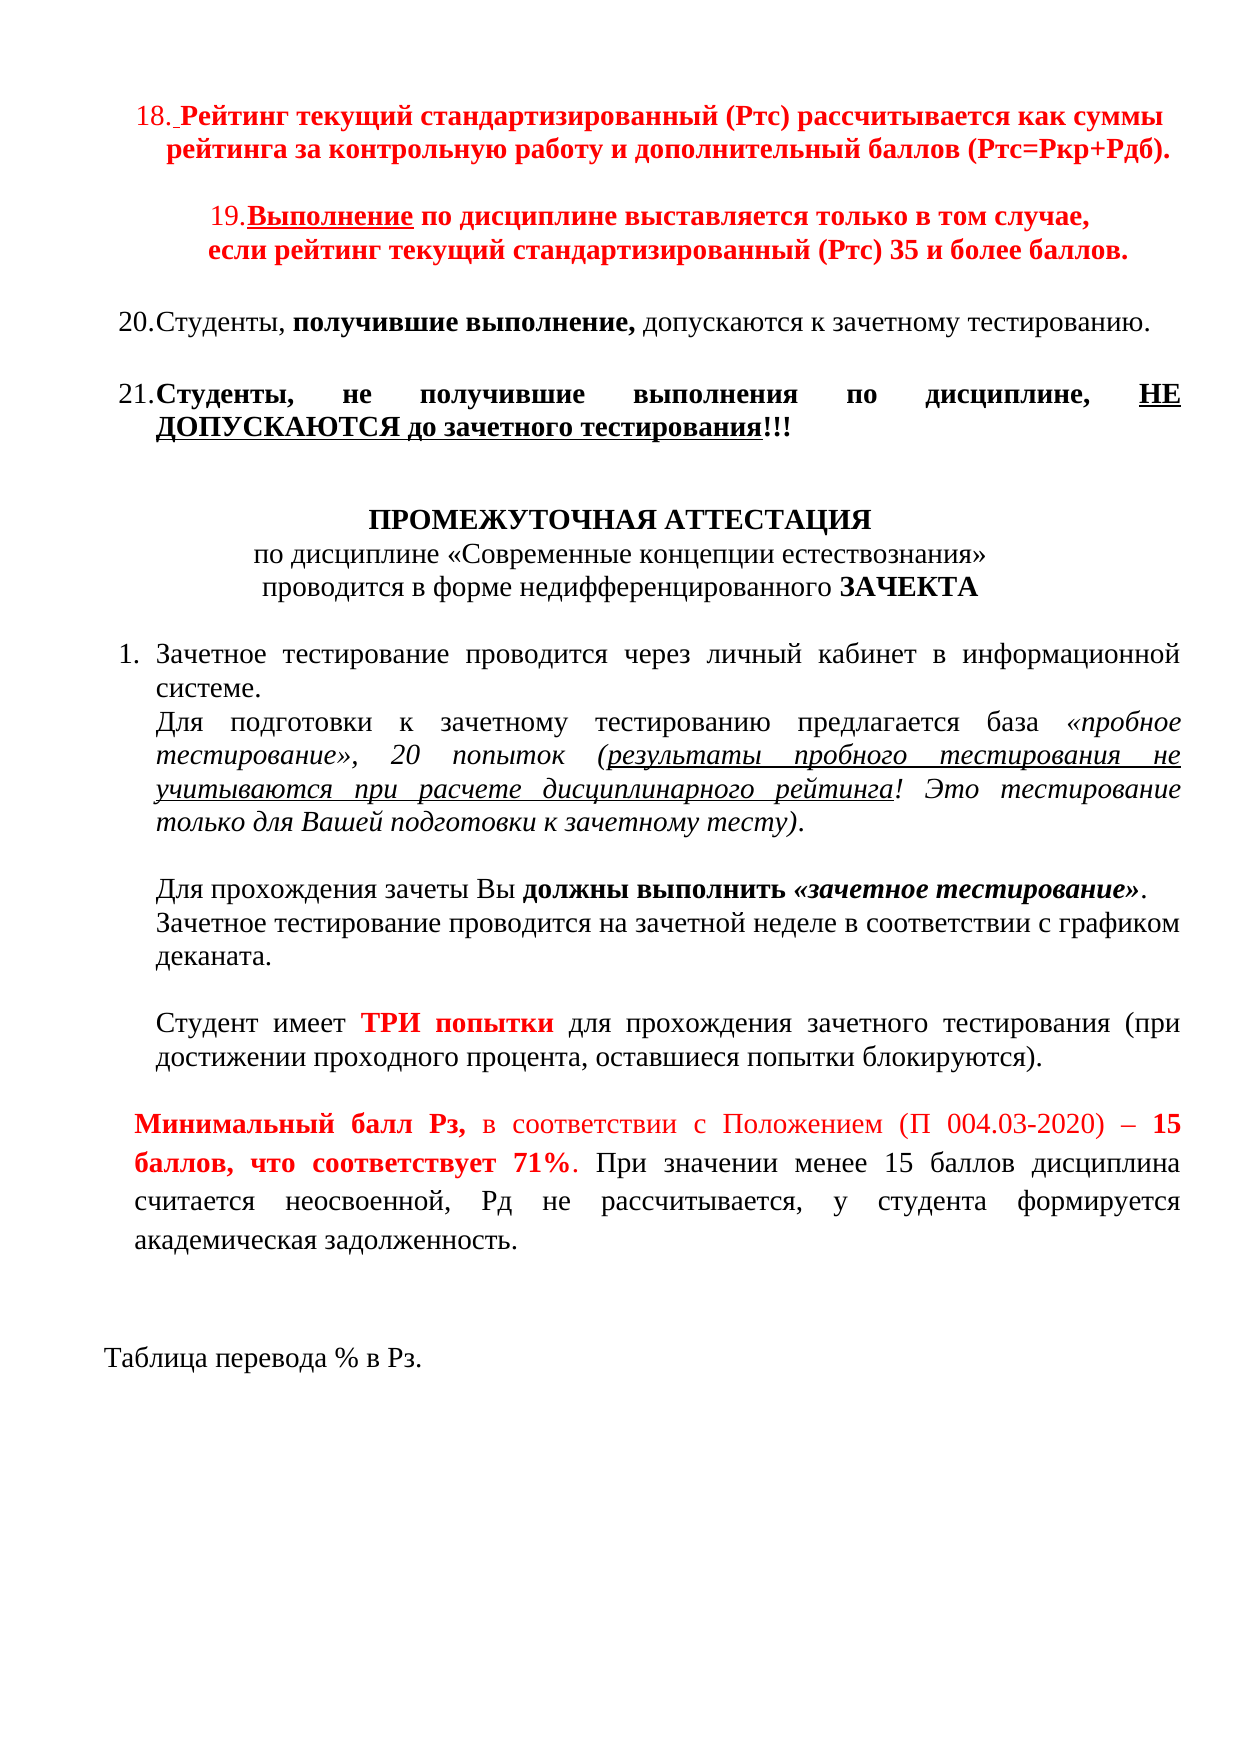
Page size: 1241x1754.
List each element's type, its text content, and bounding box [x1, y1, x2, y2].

list Для подготовки к зачетному тестированию предлагается база «пробное тестирование», 20 попыток (результаты пробного тестирования не учитываются при расчете дисциплинарного рейтинга! Это тестирование только для Вашей подготовки к зачетному тесту). [156, 704, 1181, 838]
list Зачетное тестирование проводится на зачетной неделе в соответствии с графиком деканата. [156, 905, 1181, 972]
list Рейтинг текущий стандартизированный (Ртс) рассчитывается как суммы рейтинга за контрольную работу и дополнительный баллов (Ртс=Ркр+Рдб). [118, 98, 1181, 165]
list Зачетное тестирование проводится через личный кабинет в информационной системе. [118, 637, 1181, 704]
text проводится в форме недифференцированного ЗАЧЕКТА [59, 569, 1181, 603]
text по дисциплине «Современные концепции естествознания» [59, 536, 1181, 569]
list Для прохождения зачеты Вы должны выполнить «зачетное тестирование». [156, 871, 1181, 905]
list Студенты, не получившие выполнения по дисциплине, НЕ ДОПУСКАЮТСЯ до зачетного тестирования!!! [118, 376, 1181, 443]
text ПРОМЕЖУТОЧНАЯ АТТЕСТАЦИЯ [59, 502, 1181, 536]
list Студент имеет ТРИ попытки для прохождения зачетного тестирования (при достижении проходного процента, оставшиеся попытки блокируются). [156, 1006, 1181, 1073]
text Таблица перевода % в Рз. [103, 1341, 1181, 1374]
list Студенты, получившие выполнение, допускаются к зачетному тестированию. [118, 304, 1181, 337]
list Выполнение по дисциплине выставляется только в том случае, если рейтинг текущий стандартизированный (Ртс) 35 и более баллов. [118, 198, 1181, 265]
list Минимальный балл Рз, в соответствии с Положением (П 004.03-2020) – 15 баллов, что соответствует 71%. При значении менее 15 баллов дисциплина считается неосвоенной, Рд не рассчитывается, у студента формируется академическая задолженность. [134, 1106, 1181, 1255]
